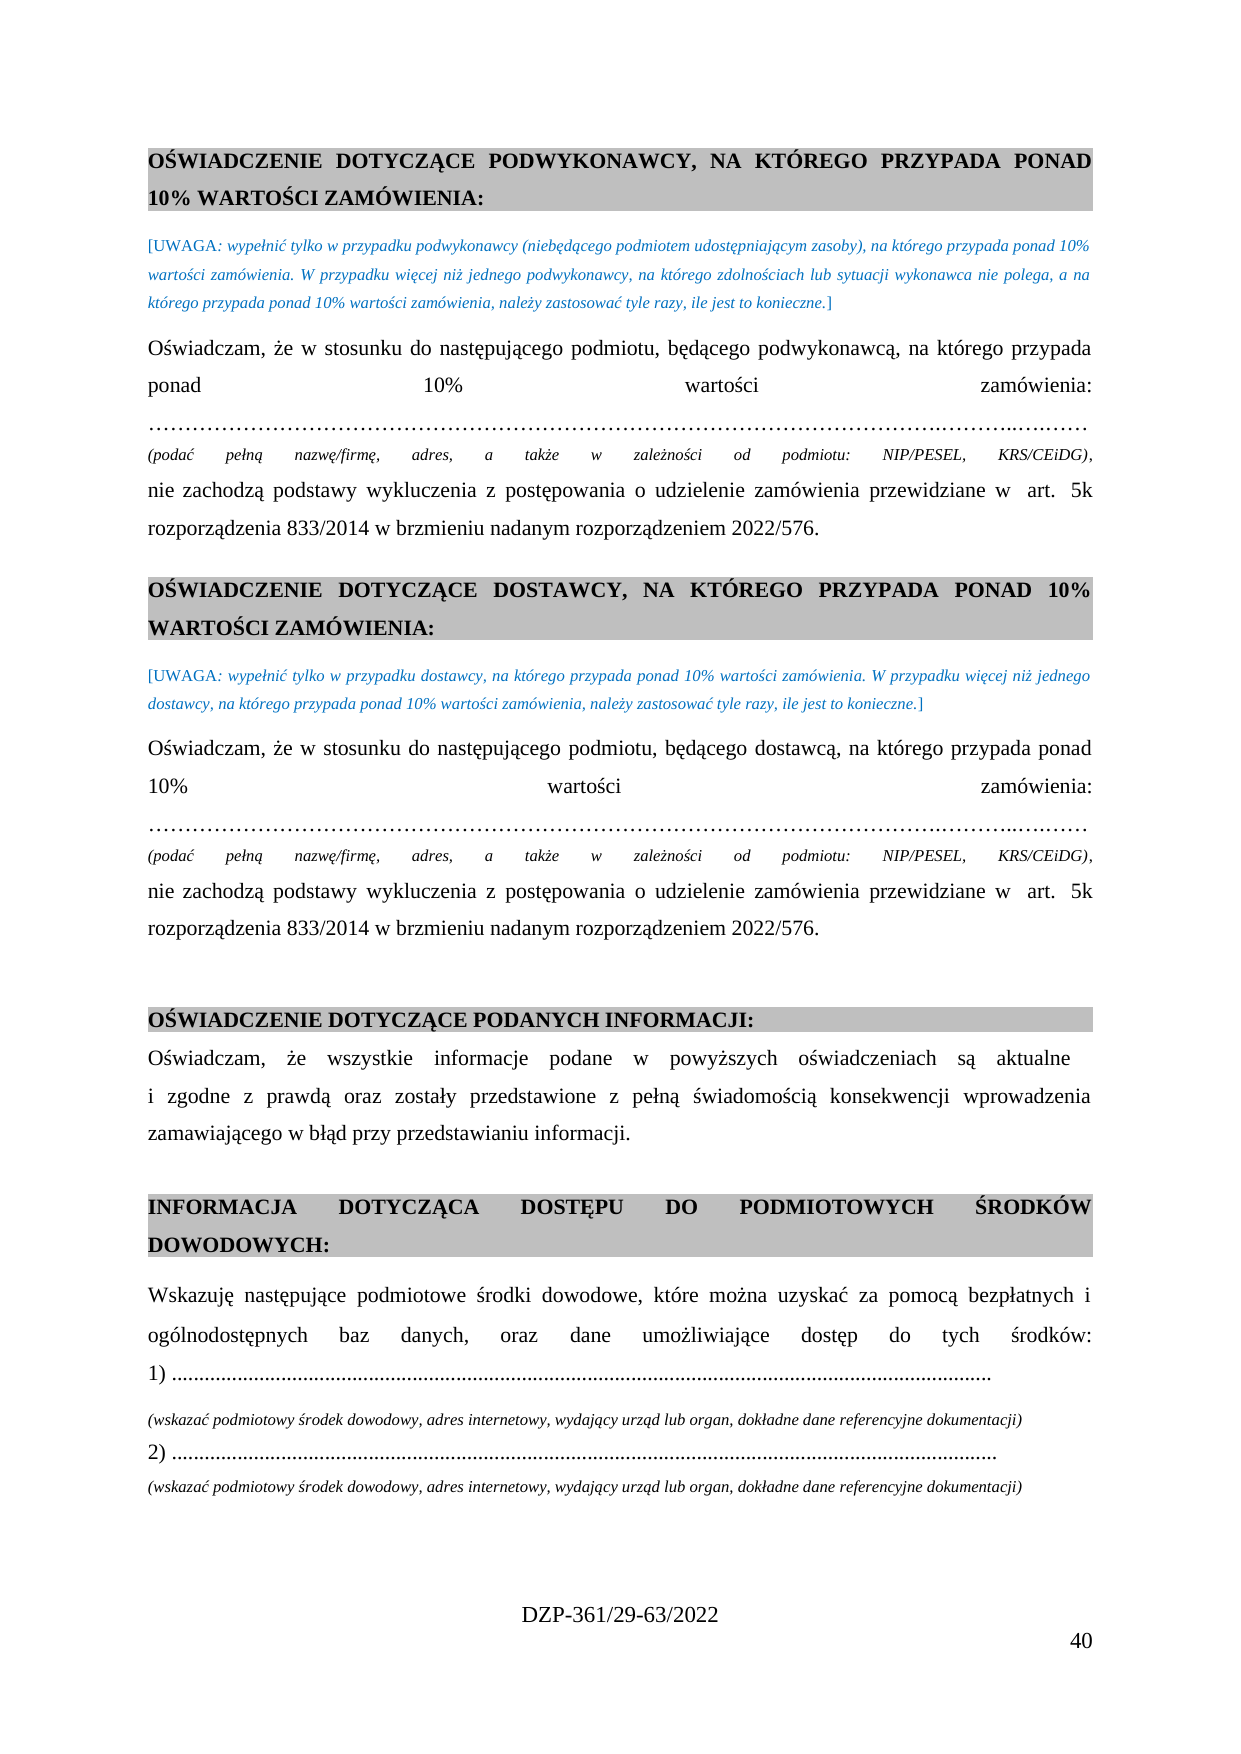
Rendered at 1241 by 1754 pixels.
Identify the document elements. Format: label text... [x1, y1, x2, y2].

text OŚWIADCZENIE DOTYCZĄCE DOSTAWCY, NA KTÓREGO PRZYPADA PONAD 10% WARTOŚCI ZAMÓWIENIA: [148, 577, 1093, 640]
text (wskazać podmiotowy środek dowodowy, adres internetowy, wydający urząd lub organ, dokładne dane referencyjne dokumentacji) [148, 1477, 1093, 1496]
text INFORMACJA DOTYCZĄCA DOSTĘPU DO PODMIOTOWYCH ŚRODKÓW DOWODOWYCH: [148, 1194, 1093, 1257]
text Oświadczam, że w stosunku do następującego podmiotu, będącego dostawcą, na którego przypada ponad 10% wartości zamówienia: ……………………………………………………………………………………………….………..….…… (podać pełną nazwę/firmę, adres, a także w zależności od podmiotu: NIP/PESEL, KRS/CEiDG), nie zachodzą podstawy wykluczenia z postępowania o udzielenie zamówienia przewidziane w art. 5k rozporządzenia 833/2014 w brzmieniu nadanym rozporządzeniem 2022/576. [148, 735, 1093, 941]
text [UWAGA: wypełnić tylko w przypadku dostawcy, na którego przypada ponad 10% wartości zamówienia. W przypadku więcej niż jednego dostawcy, na którego przypada ponad 10% wartości zamówienia, należy zastosować tyle razy, ile jest to konieczne.] [148, 665, 1093, 713]
text 2) ....................................................................................................................................................... [148, 1439, 1093, 1464]
text Oświadczam, że wszystkie informacje podane w powyższych oświadczeniach są aktualne i zgodne z prawdą oraz zostały przedstawione z pełną świadomością konsekwencji wprowadzenia zamawiającego w błąd przy przedstawianiu informacji. [148, 1045, 1093, 1146]
text Wskazuję następujące podmiotowe środki dowodowe, które można uzyskać za pomocą bezpłatnych i ogólnodostępnych baz danych, oraz dane umożliwiające dostęp do tych środków: 1) ...................................................................................................................................................... [148, 1282, 1093, 1385]
text OŚWIADCZENIE DOTYCZĄCE PODANYCH INFORMACJI: [148, 1007, 1093, 1032]
text OŚWIADCZENIE DOTYCZĄCE PODWYKONAWCY, NA KTÓREGO PRZYPADA PONAD 10% WARTOŚCI ZAMÓWIENIA: [148, 148, 1093, 211]
text [UWAGA: wypełnić tylko w przypadku podwykonawcy (niebędącego podmiotem udostępniającym zasoby), na którego przypada ponad 10% wartości zamówienia. W przypadku więcej niż jednego podwykonawcy, na którego zdolnościach lub sytuacji wykonawca nie polega, a na którego przypada ponad 10% wartości zamówienia, należy zastosować tyle razy, ile jest to konieczne.] [148, 236, 1093, 312]
text (wskazać podmiotowy środek dowodowy, adres internetowy, wydający urząd lub organ, dokładne dane referencyjne dokumentacji) [148, 1410, 1093, 1429]
text Oświadczam, że w stosunku do następującego podmiotu, będącego podwykonawcą, na którego przypada ponad 10% wartości zamówienia: ……………………………………………………………………………………………….………..….…… (podać pełną nazwę/firmę, adres, a także w zależności od podmiotu: NIP/PESEL, KRS/CEiDG), nie zachodzą podstawy wykluczenia z postępowania o udzielenie zamówienia przewidziane w art. 5k rozporządzenia 833/2014 w brzmieniu nadanym rozporządzeniem 2022/576. [148, 334, 1093, 540]
